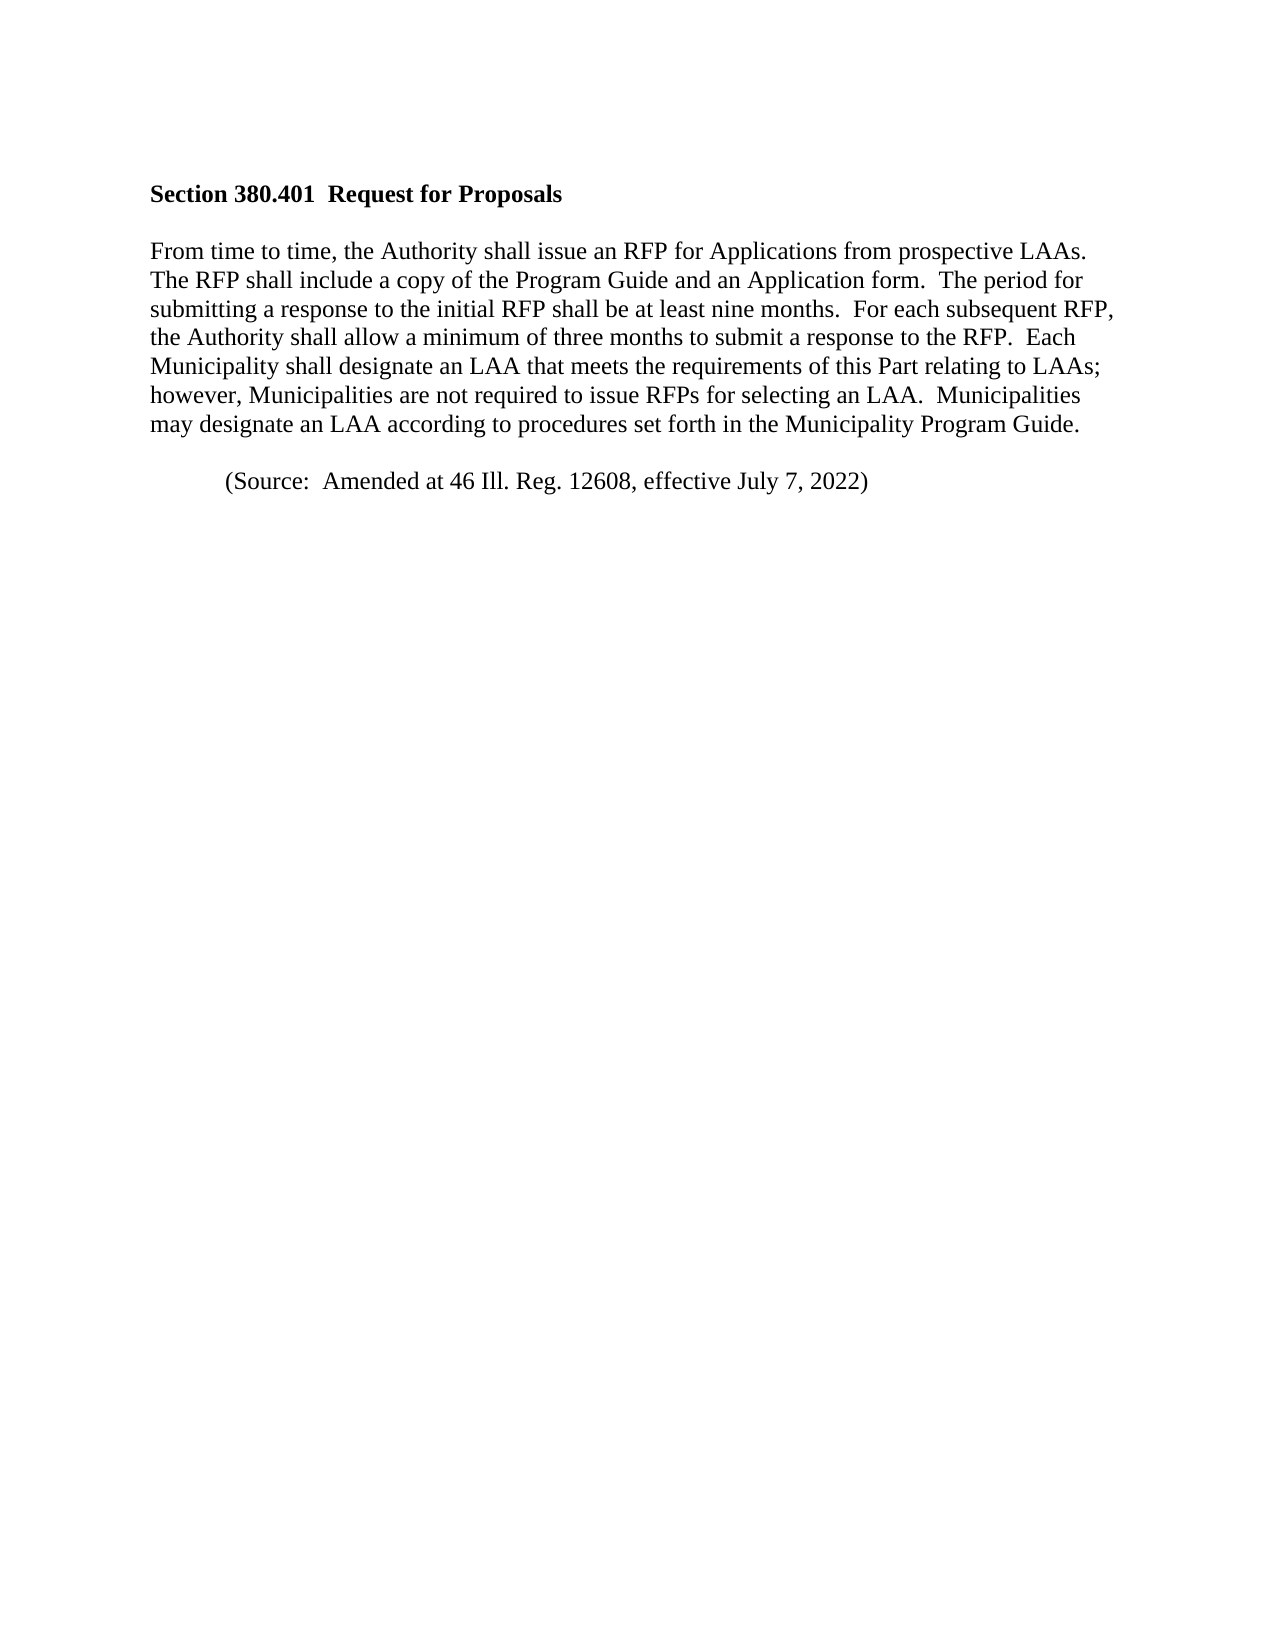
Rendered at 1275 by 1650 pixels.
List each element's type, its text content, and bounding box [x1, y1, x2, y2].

text (Source: Amended at 46 Ill. Reg. 12608, effective July 7, 2022) [150, 466, 1125, 495]
text From time to time, the Authority shall issue an RFP for Applications from prospective LAAs. The RFP shall include a copy of the Program Guide and an Application form. The period for submitting a response to the initial RFP shall be at least nine months. For each subsequent RFP, the Authority shall allow a minimum of three months to submit a response to the RFP. Each Municipality shall designate an LAA that meets the requirements of this Part relating to LAAs; however, Municipalities are not required to issue RFPs for selecting an LAA. Municipalities may designate an LAA according to procedures set forth in the Municipality Program Guide. [150, 236, 1125, 437]
text Section 380.401 Request for Proposals [150, 179, 1125, 207]
